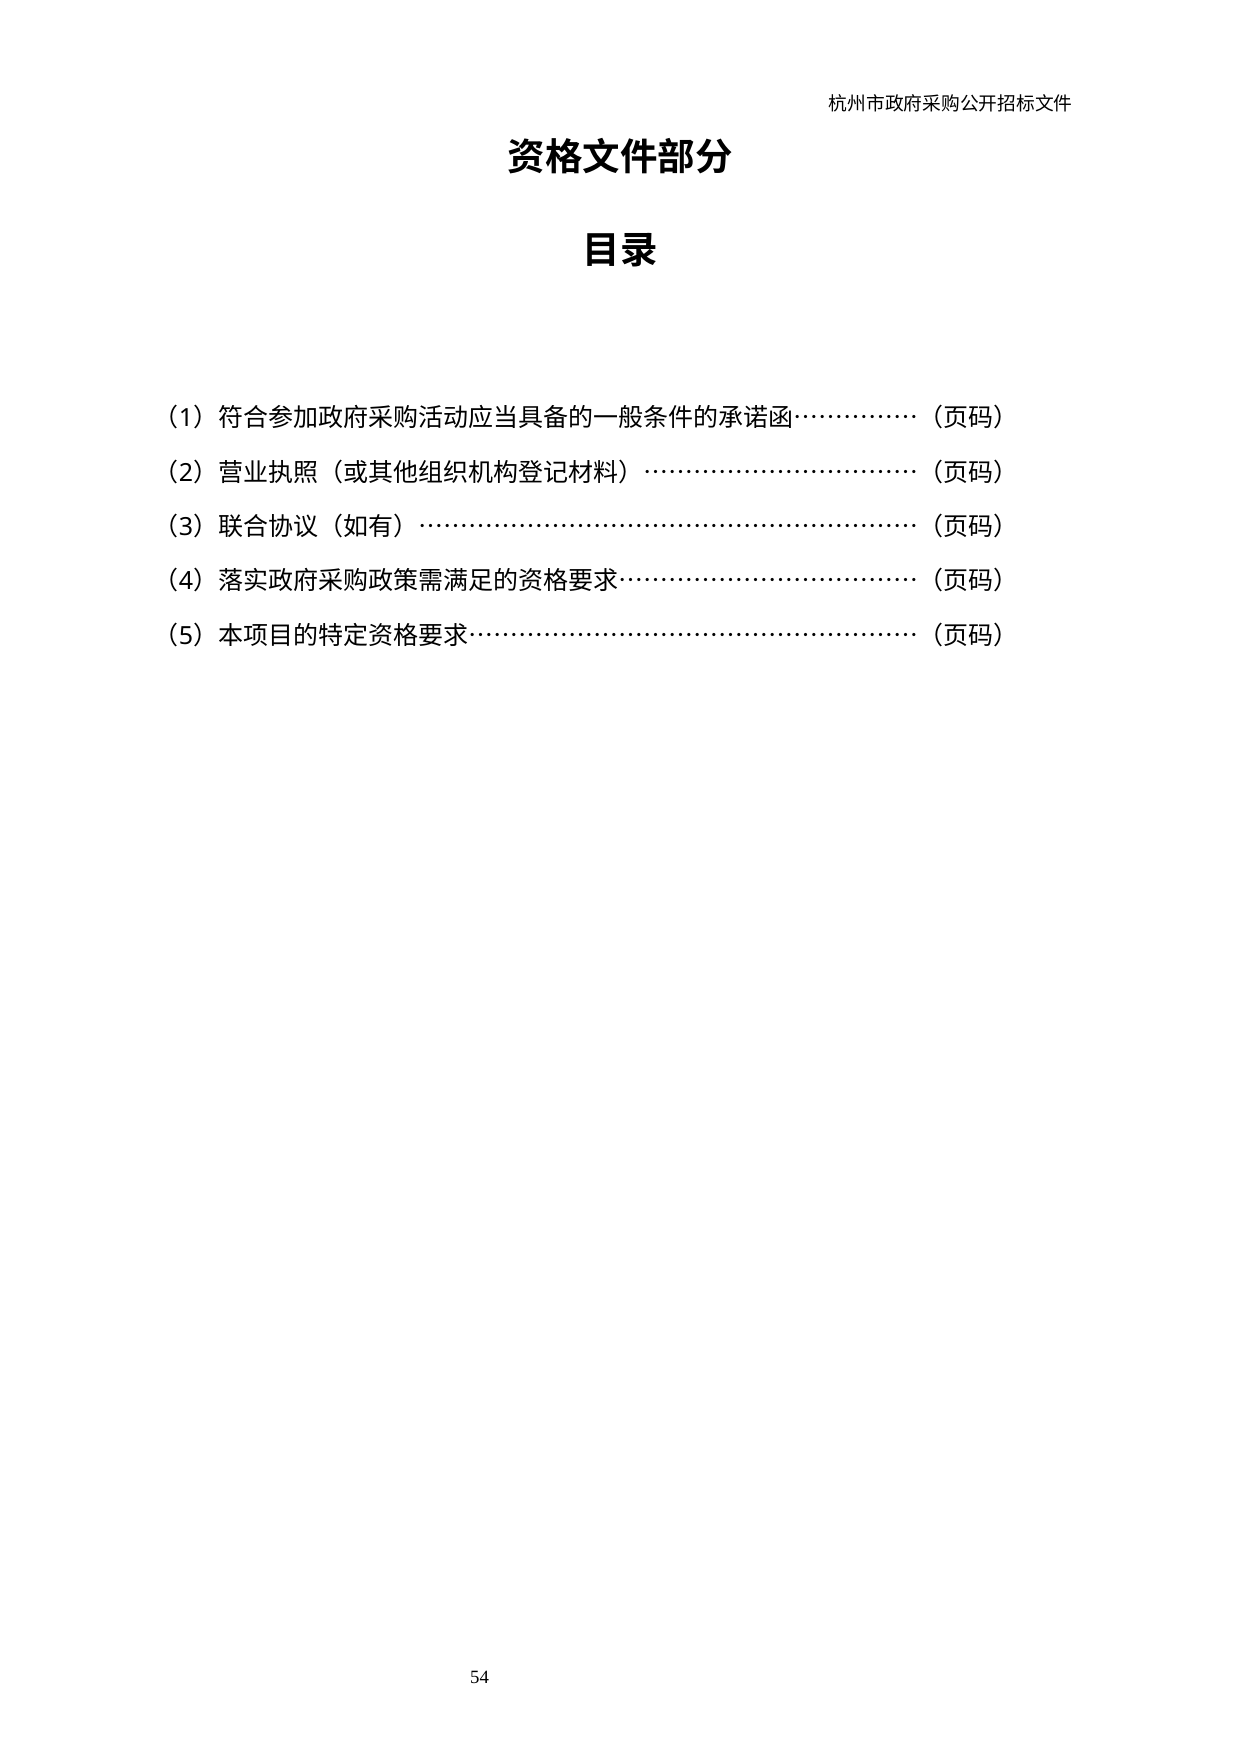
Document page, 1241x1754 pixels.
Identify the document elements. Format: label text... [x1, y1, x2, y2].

text （1）符合参加政府采购活动应当具备的一般条件的承诺函……………（页码） [153, 398, 1087, 434]
text 资格文件部分 [153, 121, 1087, 187]
text 目录 [153, 214, 1087, 279]
text （3）联合协议（如有）……………………………………………………（页码） [153, 506, 1087, 543]
text （2）营业执照（或其他组织机构登记材料）……………………………（页码） [153, 452, 1087, 488]
text （5）本项目的特定资格要求………………………………………………（页码） [153, 615, 1087, 651]
text （4）落实政府采购政策需满足的资格要求………………………………（页码） [153, 561, 1087, 597]
